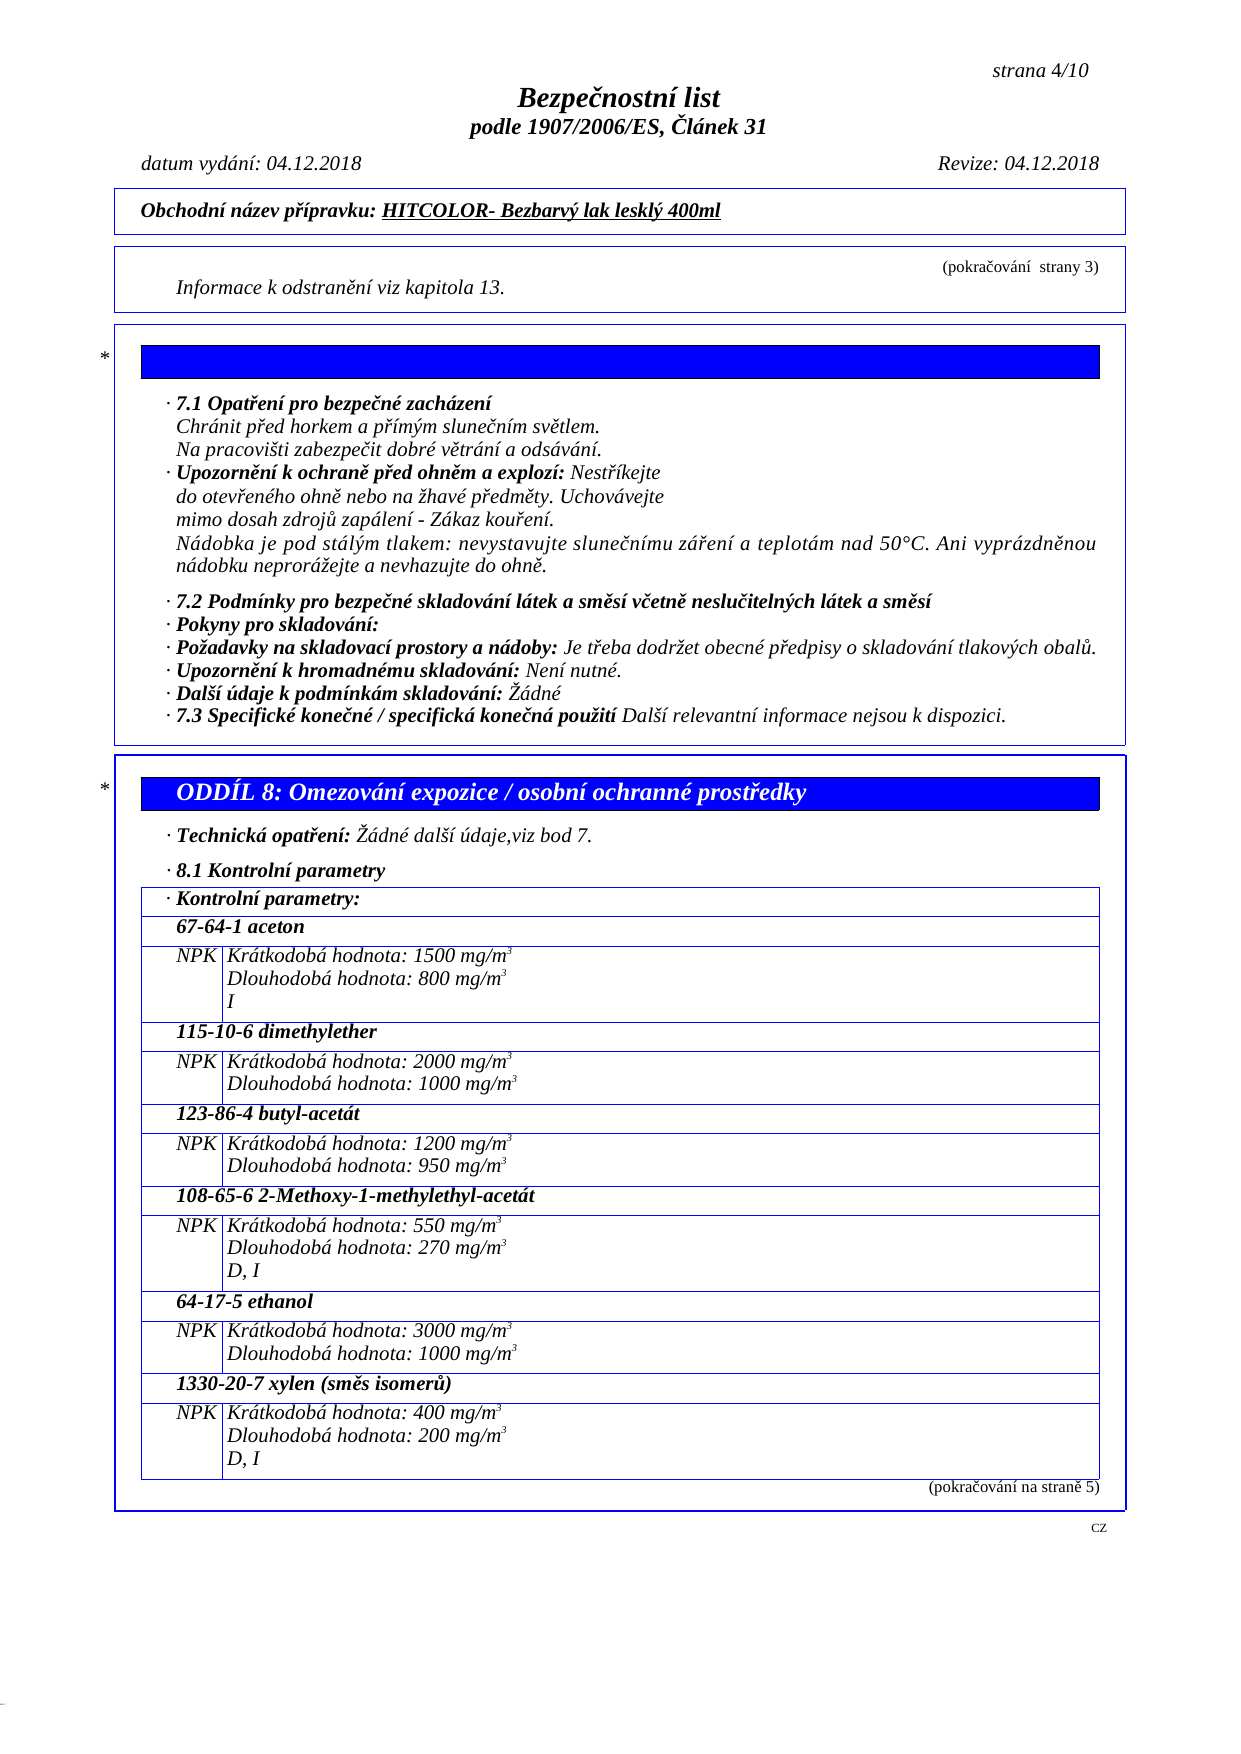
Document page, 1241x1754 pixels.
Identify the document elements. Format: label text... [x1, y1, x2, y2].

table_cell 108-65-6 2-Methoxy-1-methylethyl-acetát [142, 1187, 1099, 1215]
table_cell 115-10-6 dimethylether [142, 1023, 1099, 1051]
text (pokračování na straně 5) [0, 1479, 1099, 1496]
table_cell NPK [142, 1322, 222, 1373]
text * [99, 345, 1138, 368]
table_cell NPK [142, 1134, 222, 1186]
table_cell Krátkodobá hodnota: 550 mg/m3 Dlouhodobá hodnota: 270 mg/m3 D, I [223, 1216, 1099, 1291]
table_cell NPK [142, 1052, 222, 1104]
text · 8.1 Kontrolní parametry [166, 858, 1138, 881]
table_cell NPK [142, 947, 222, 1022]
table_cell Krátkodobá hodnota: 2000 mg/m3 Dlouhodobá hodnota: 1000 mg/m3 [223, 1052, 1099, 1104]
table_header · Kontrolní parametry: [142, 888, 1099, 916]
table_cell Krátkodobá hodnota: 1200 mg/m3 Dlouhodobá hodnota: 950 mg/m3 [223, 1134, 1099, 1186]
table_cell 1330-20-7 xylen (směs isomerů) [142, 1374, 1099, 1403]
table_cell 123-86-4 butyl-acetát [142, 1105, 1099, 1133]
text CZ [0, 1521, 1107, 1535]
table_cell 67-64-1 aceton [142, 917, 1099, 946]
table_cell Krátkodobá hodnota: 400 mg/m3 Dlouhodobá hodnota: 200 mg/m3 D, I [223, 1404, 1099, 1479]
table_cell Krátkodobá hodnota: 1500 mg/m3 Dlouhodobá hodnota: 800 mg/m3 I [223, 947, 1099, 1022]
table_cell Krátkodobá hodnota: 3000 mg/m3 Dlouhodobá hodnota: 1000 mg/m3 [223, 1322, 1099, 1373]
table_cell 64-17-5 ethanol [142, 1292, 1099, 1321]
text * ODDÍL 8: Omezování expozice / osobní ochranné prostředky [99, 777, 1138, 806]
table_cell NPK [142, 1404, 222, 1479]
text · Technická opatření: Žádné další údaje,viz bod 7. [166, 823, 1138, 847]
table_cell NPK [142, 1216, 222, 1291]
